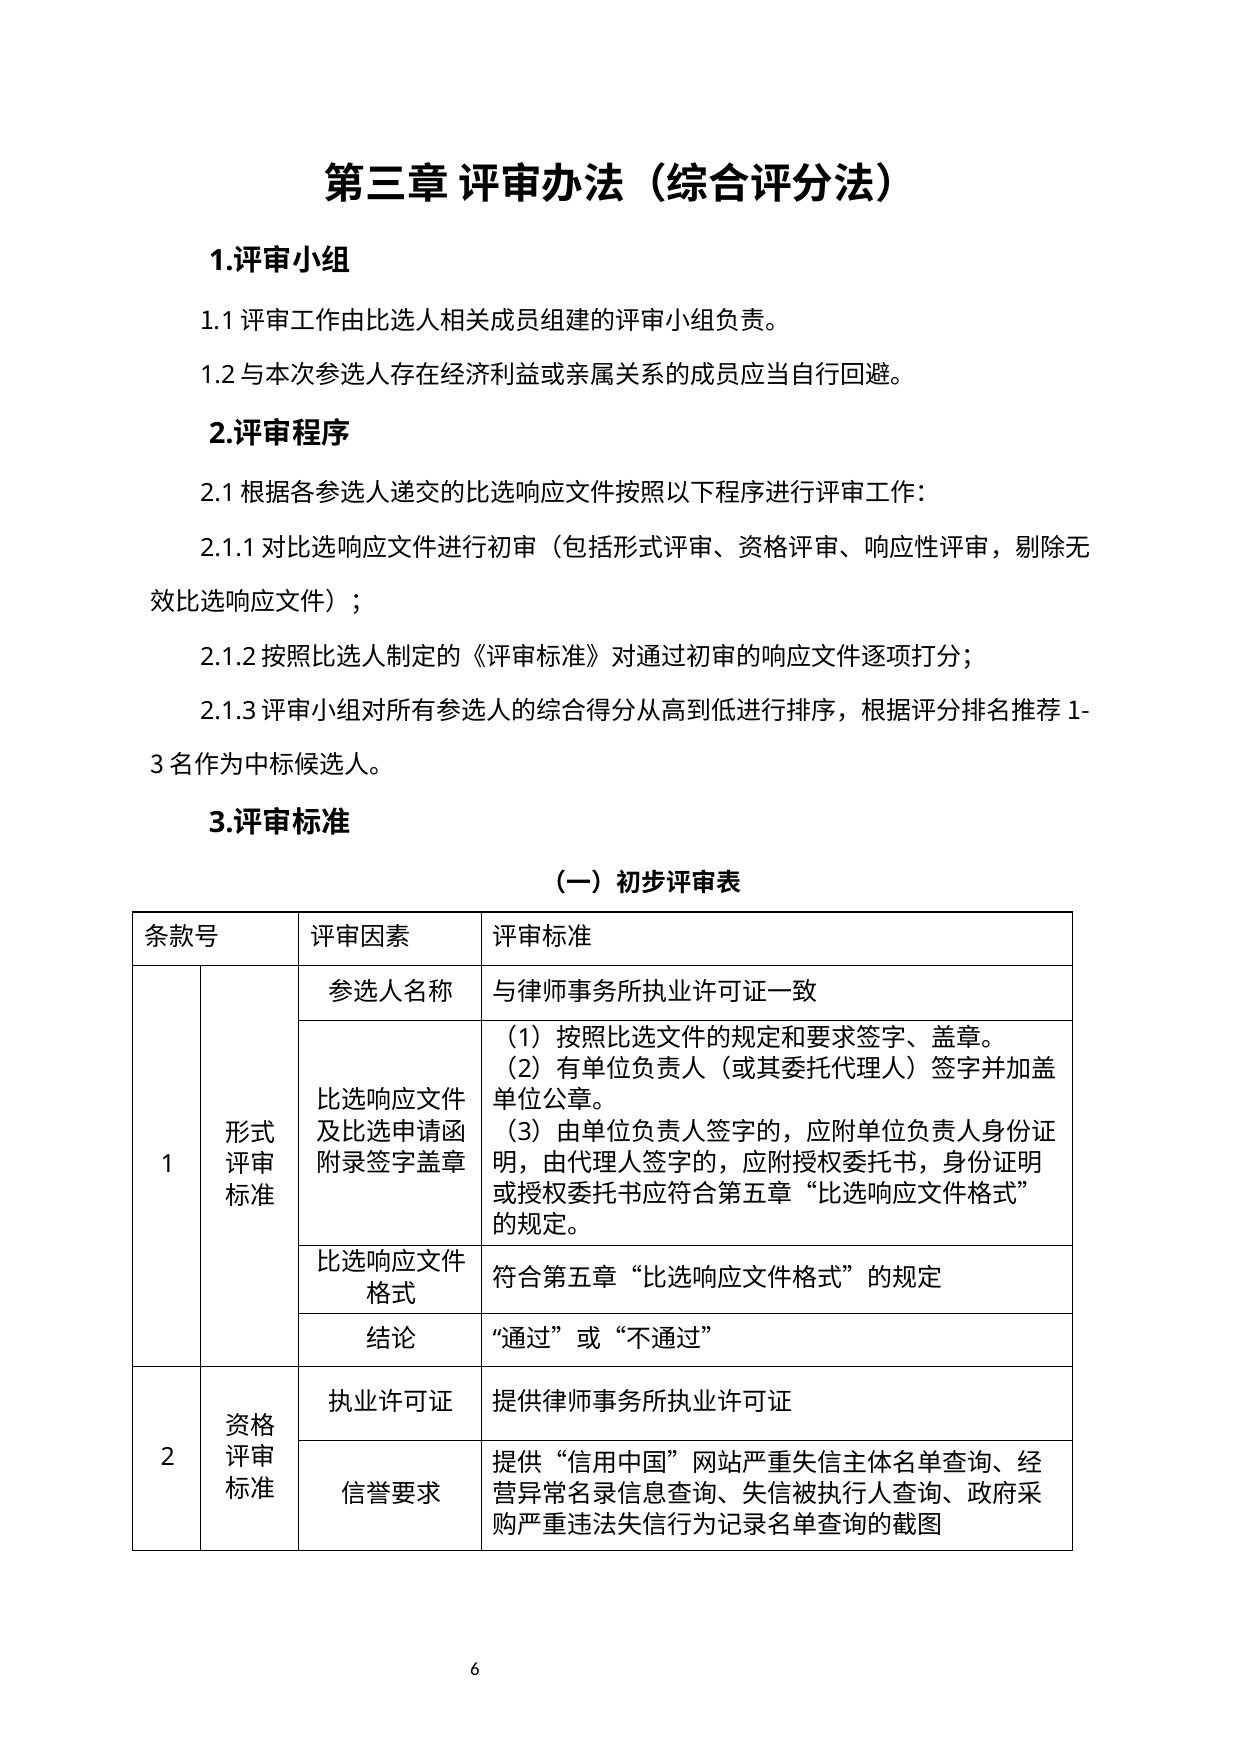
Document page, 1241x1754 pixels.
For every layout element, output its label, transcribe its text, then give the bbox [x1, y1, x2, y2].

text 2.1.2按照比选人制定的《评审标准》对通过初审的响应文件逐项打分； [150, 636, 1090, 672]
list 3.评审标准 [150, 799, 1090, 841]
text 2.1根据各参选人递交的比选响应文件按照以下程序进行评审工作： [150, 473, 1090, 509]
text 1.评审小组 [150, 237, 1090, 279]
table_cell 提供“信用中国”网站严重失信主体名单查询、经营异常名录信息查询、失信被执行人查询、政府采购严重违法失信行为记录名单查询的截图 [482, 1441, 1072, 1550]
table_cell 比选响应文件 格式 [299, 1246, 481, 1313]
text 1.2与本次参选人存在经济利益或亲属关系的成员应当自行回避。 [150, 355, 1090, 391]
table_cell （1）按照比选文件的规定和要求签字、盖章。 （2）有单位负责人（或其委托代理人）签字并加盖单位公章。 （3）由单位负责人签字的，应附单位负责人身份证明，由代理人签字的，应附授权委托书，身份证明或授权委托书应符合第五章“比选响应文件格式”的规定。 [482, 1021, 1072, 1245]
text 1.1评审工作由比选人相关成员组建的评审小组负责。 [150, 301, 1090, 337]
table_header 评审因素 [299, 913, 481, 965]
table_cell 信誉要求 [299, 1441, 481, 1550]
table_cell 形式 评审 标准 [201, 966, 298, 1366]
table_cell 与律师事务所执业许可证一致 [482, 966, 1072, 1020]
text 2.1.3评审小组对所有参选人的综合得分从高到低进行排序，根据评分排名推荐1-3名作为中标候选人。 [150, 690, 1090, 781]
table_cell 结论 [299, 1314, 481, 1366]
table_cell 1 [133, 966, 200, 1366]
table_cell 比选响应文件及比选申请函附录签字盖章 [299, 1021, 481, 1245]
subtitle 第三章 评审办法（综合评分法） [150, 150, 1090, 210]
table_cell 资格 评审 标准 [201, 1367, 298, 1550]
table_cell 提供律师事务所执业许可证 [482, 1367, 1072, 1440]
table_cell 符合第五章“比选响应文件格式”的规定 [482, 1246, 1072, 1313]
table_cell 2 [133, 1367, 200, 1550]
table_header 评审标准 [482, 913, 1072, 965]
list （一）初步评审表 [191, 863, 1090, 899]
table_cell 执业许可证 [299, 1367, 481, 1440]
text 2.1.1对比选响应文件进行初审（包括形式评审、资格评审、响应性评审，剔除无效比选响应文件）； [150, 527, 1090, 618]
table_cell “通过”或“不通过” [482, 1314, 1072, 1366]
table_cell 参选人名称 [299, 966, 481, 1020]
text 2.评审程序 [150, 409, 1090, 452]
table_header 条款号 [133, 913, 298, 965]
